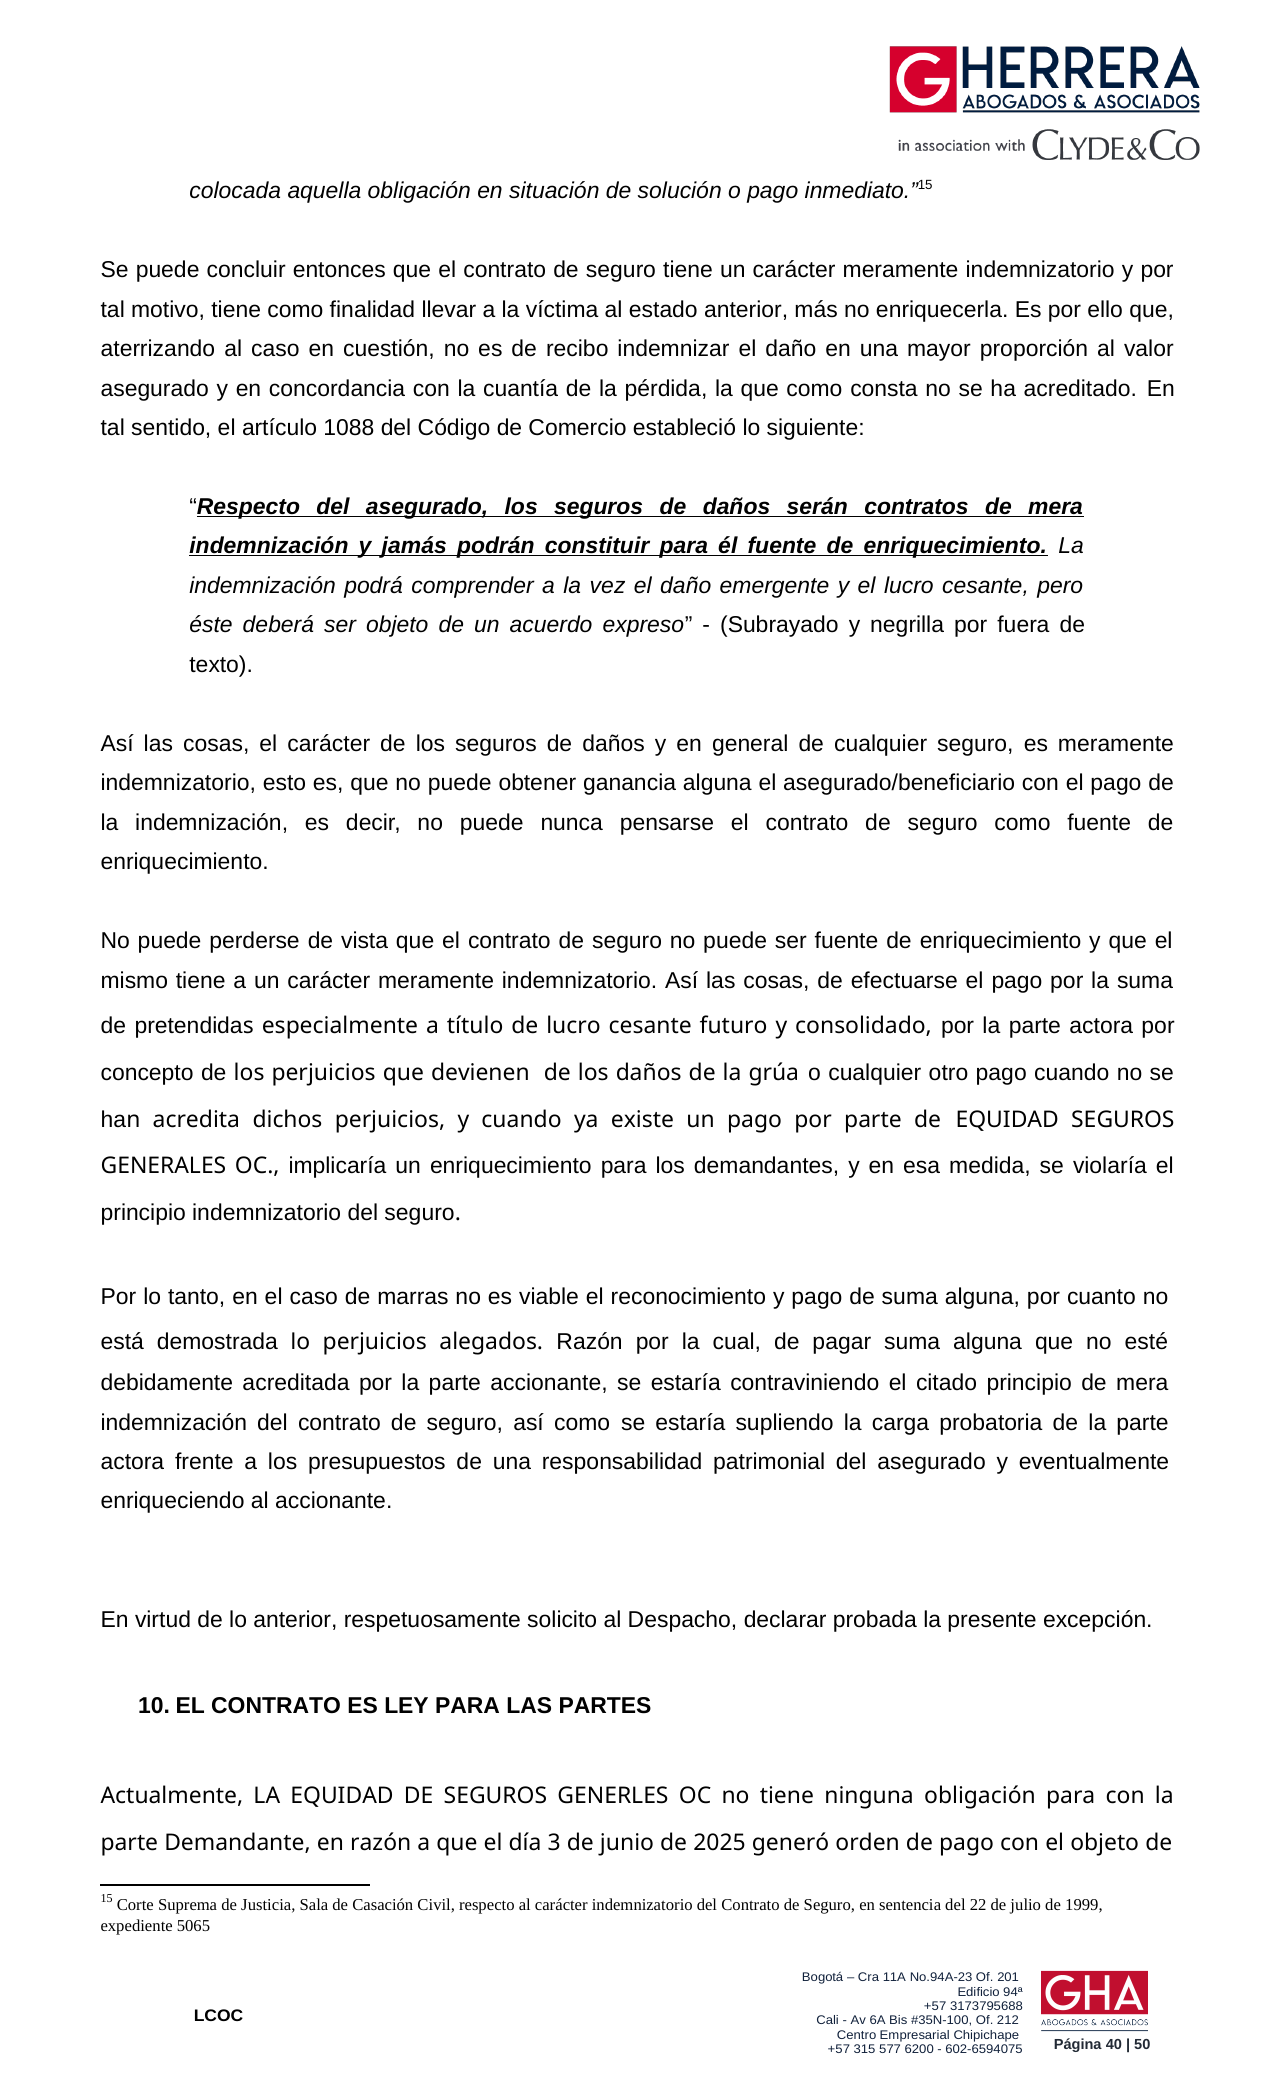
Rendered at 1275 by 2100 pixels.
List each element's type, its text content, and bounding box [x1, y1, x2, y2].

text “Respecto del asegurado, los seguros de daños serán contratos de mera indemnización y jamás podrán constituir para él fuente de enriquecimiento. La indemnización podrá comprender a la vez el daño emergente y el lucro cesante, pero éste deberá ser objeto de un acuerdo expreso” - (Subrayado y negrilla por fuera de texto). [189, 493, 1086, 677]
text En virtud de lo anterior, respetuosamente solicito al Despacho, declarar probada la presente excepción. [100, 1606, 1175, 1632]
text Por lo tanto, en el caso de marras no es viable el reconocimiento y pago de suma alguna, por cuanto no está demostrada lo perjuicios alegados. Razón por la cual, de pagar suma alguna que no esté debidamente acreditada por la parte accionante, se estaría contraviniendo el citado principio de mera indemnización del contrato de seguro, así como se estaría supliendo la carga probatoria de la parte actora frente a los presupuestos de una responsabilidad patrimonial del asegurado y eventualmente enriqueciendo al accionante. [100, 1283, 1169, 1448]
text No puede perderse de vista que el contrato de seguro no puede ser fuente de enriquecimiento y que el mismo tiene a un carácter meramente indemnizatorio. Así las cosas, de efectuarse el pago por la suma de pretendidas especialmente a título de lucro cesante futuro y consolidado, por la parte actora por concepto de los perjuicios que devienen de los daños de la grúa o cualquier otro pago cuando no se han acredita dichos perjuicios, y cuando ya existe un pago por parte de EQUIDAD SEGUROS GENERALES OC., implicaría un enriquecimiento para los demandantes, y en esa medida, se violaría el principio indemnizatorio del seguro. [100, 927, 1174, 1227]
text Por lo tanto, en el caso de marras no es viable el reconocimiento y pago de suma alguna, por cuanto no está demostrada lo perjuicios alegados. Razón por la cual, de pagar suma alguna que no esté debidamente acreditada por la parte accionante, se estaría contraviniendo el citado principio de mera indemnización del contrato de seguro, así como se estaría supliendo la carga probatoria de la parte actora frente a los presupuestos de una responsabilidad patrimonial del asegurado y eventualmente enriqueciendo al accionante. [100, 1474, 1169, 1514]
text Así las cosas, el carácter de los seguros de daños y en general de cualquier seguro, es meramente indemnizatorio, esto es, que no puede obtener ganancia alguna el asegurado/beneficiario con el pago de la indemnización, es decir, no puede nunca pensarse el contrato de seguro como fuente de enriquecimiento. [100, 730, 1174, 875]
list EL CONTRATO ES LEY PARA LAS PARTES [138, 1692, 1174, 1718]
picture [1034, 1967, 1154, 2035]
text Se puede concluir entonces que el contrato de seguro tiene un carácter meramente indemnizatorio y por tal motivo, tiene como finalidad llevar a la víctima al estado anterior, más no enriquecerla. Es por ello que, aterrizando al caso en cuestión, no es de recibo indemnizar el daño en una mayor proporción al valor asegurado y en concordancia con la cuantía de la pérdida, la que como consta no se ha acreditado. En tal sentido, el artículo 1088 del Código de Comercio estableció lo siguiente: [100, 256, 1174, 440]
picture [869, 29, 1220, 177]
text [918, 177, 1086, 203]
